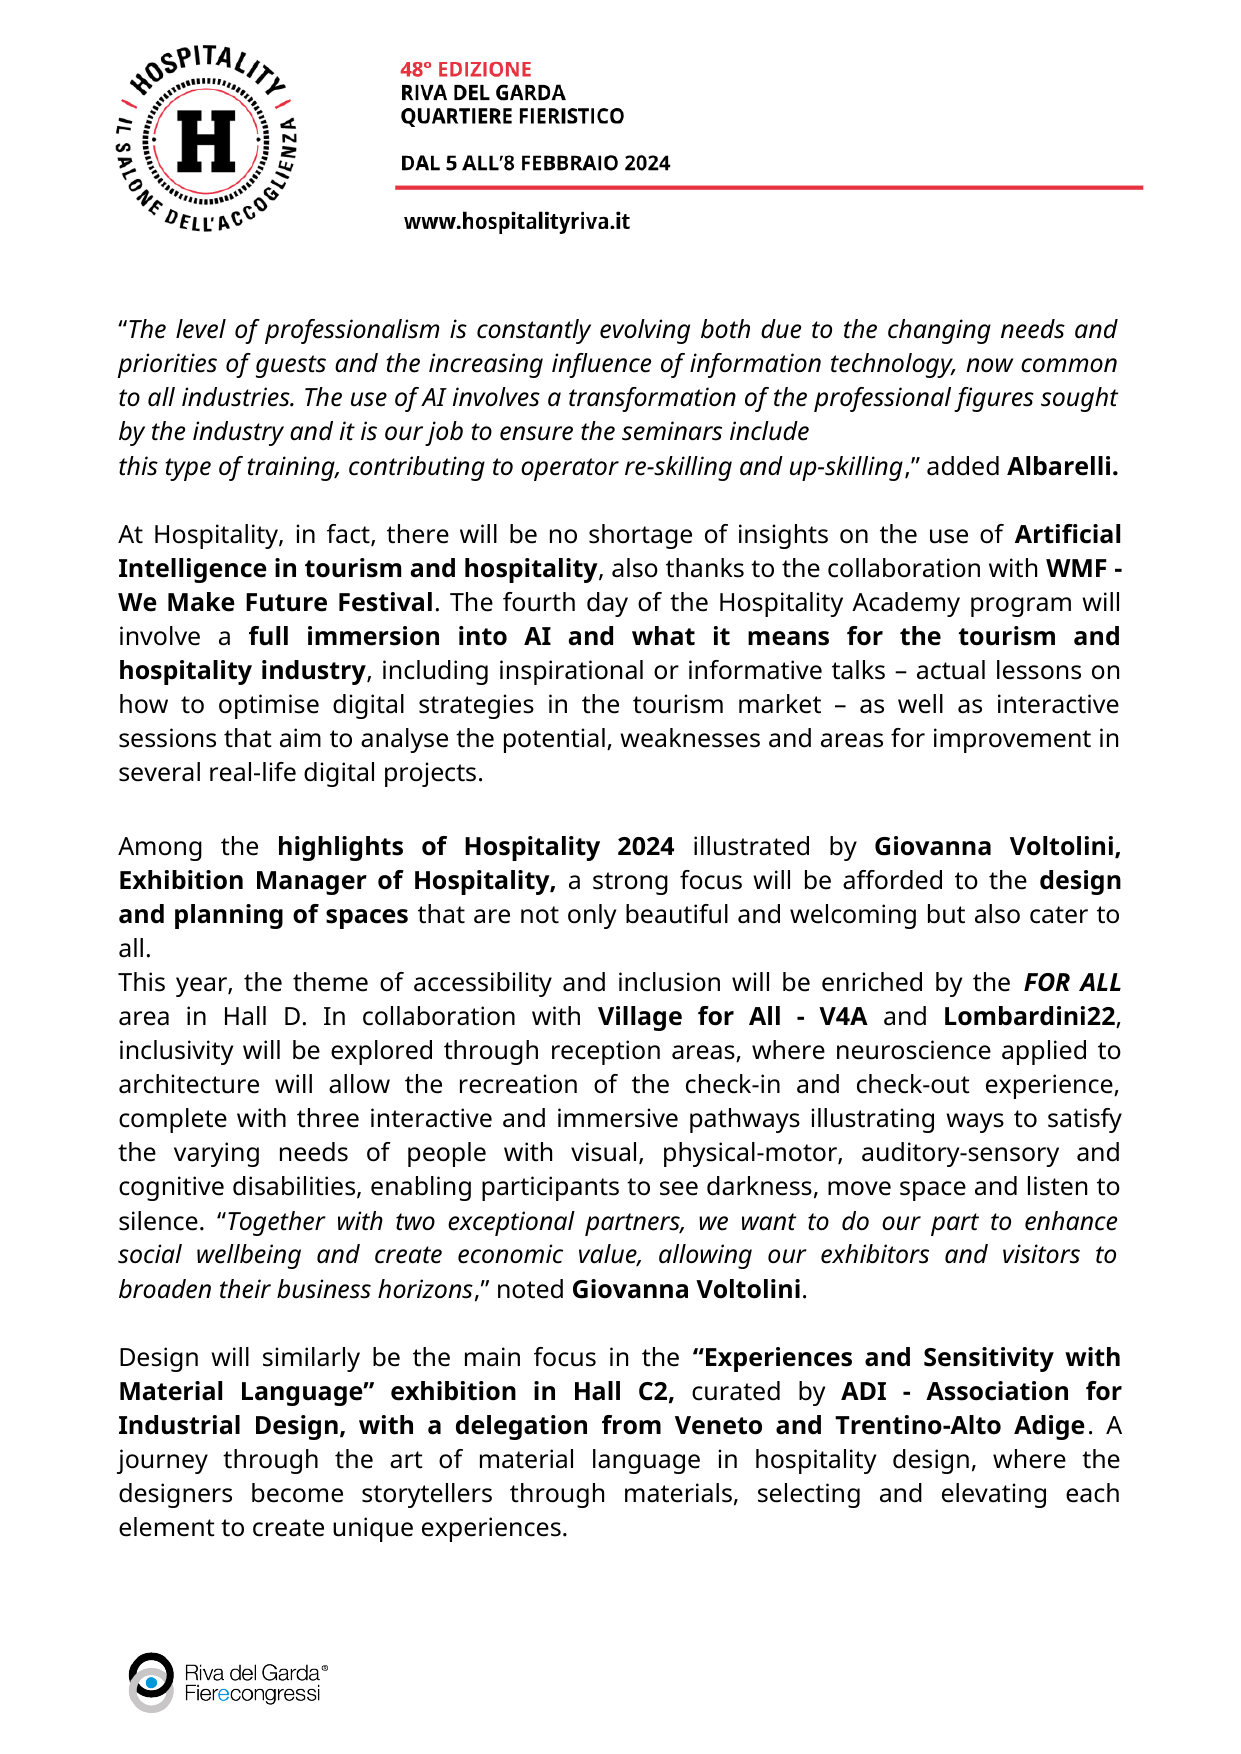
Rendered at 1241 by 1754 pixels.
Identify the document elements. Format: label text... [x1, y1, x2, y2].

picture [118, 1640, 336, 1724]
text this type of training, contributing to operator re-skilling and up-skilling,” added Albarelli. [118, 448, 1122, 482]
text “The level of professionalism is constantly evolving both due to the changing needs and priorities of guests and the increasing influence of information technology, now common to all industries. The use of AI involves a transformation of the professional figures sought by the industry and it is our job to ensure the seminars include [118, 312, 1122, 448]
picture [48, 1, 1217, 295]
text Among the highlights of Hospitality 2024 illustrated by Giovanna Voltolini, Exhibition Manager of Hospitality, a strong focus will be afforded to the design and planning of spaces that are not only beautiful and welcoming but also cater to all. [118, 828, 1122, 965]
text At Hospitality, in fact, there will be no shortage of insights on the use of Artificial Intelligence in tourism and hospitality, also thanks to the collaboration with WMF - We Make Future Festival. The fourth day of the Hospitality Academy program will involve a full immersion into AI and what it means for the tourism and hospitality industry, including inspirational or informative talks – actual lessons on how to optimise digital strategies in the tourism market – as well as interactive sessions that aim to analyse the potential, weaknesses and areas for improvement in several real-life digital projects. [118, 516, 1122, 789]
text This year, the theme of accessibility and inclusion will be enriched by the FOR ALL area in Hall D. In collaboration with Village for All - V4A and Lombardini22, inclusivity will be explored through reception areas, where neuroscience applied to architecture will allow the recreation of the check-in and check-out experience, complete with three interactive and immersive pathways illustrating ways to satisfy the varying needs of people with visual, physical-motor, auditory-sensory and cognitive disabilities, enabling participants to see darkness, move space and listen to silence. “Together with two exceptional partners, we want to do our part to enhance social wellbeing and create economic value, allowing our exhibitors and visitors to broaden their business horizons,” noted Giovanna Voltolini. [118, 965, 1122, 1305]
text Design will similarly be the main focus in the “Experiences and Sensitivity with Material Language” exhibition in Hall C2, curated by ADI - Association for Industrial Design, with a delegation from Veneto and Trentino-Alto Adige. A journey through the art of material language in hospitality design, where the designers become storytellers through materials, selecting and elevating each element to create unique experiences. [118, 1339, 1122, 1544]
